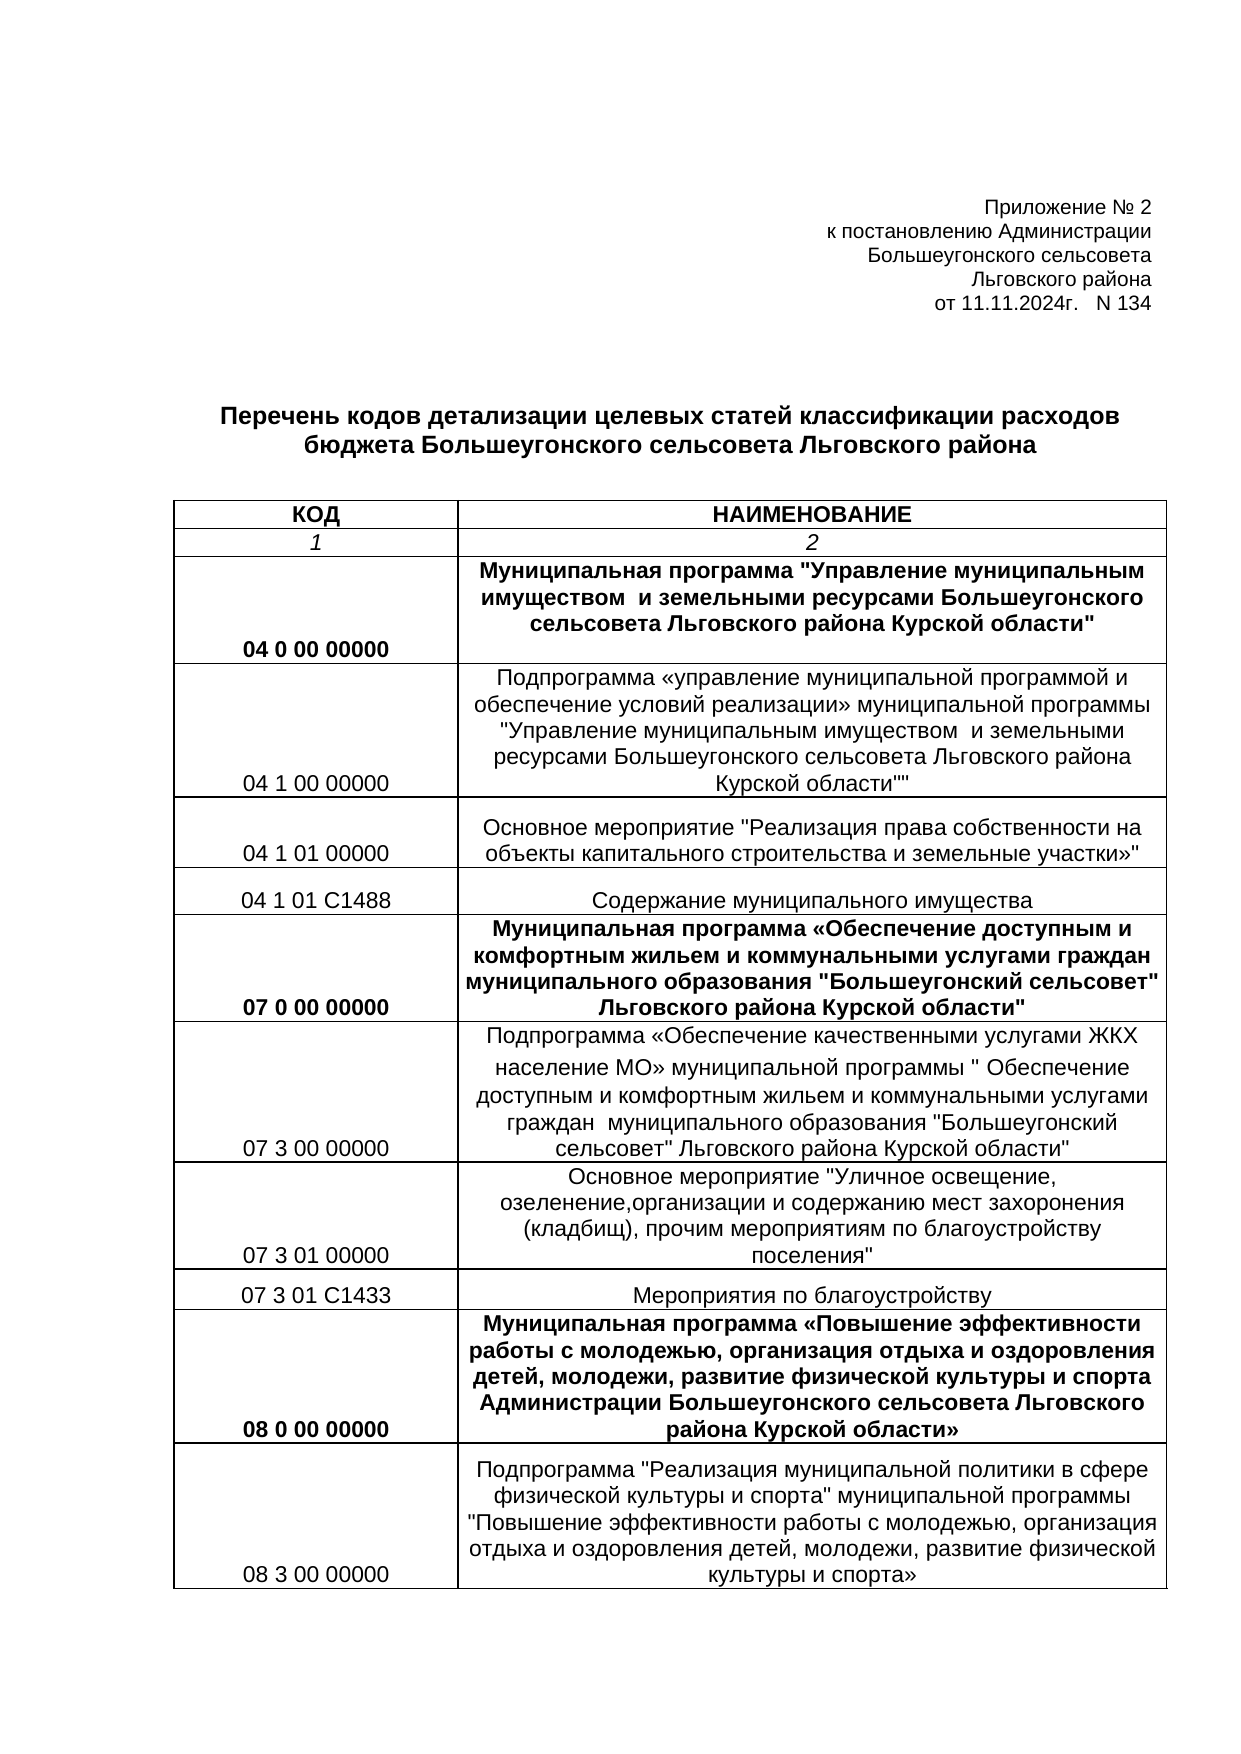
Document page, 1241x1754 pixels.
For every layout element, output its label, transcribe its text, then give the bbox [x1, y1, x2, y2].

table_cell 07 0 00 00000 [175, 915, 457, 1021]
table_cell 07 3 01 С1433 [175, 1270, 457, 1309]
text Льговского района [177, 267, 1152, 291]
table_cell Подпрограмма "Реализация муниципальной политики в сфере физической культуры и спорта" муниципальной программы "Повышение эффективности работы с молодежью, организация отдыха и оздоровления детей, молодежи, развитие физической культуры и спорта» [459, 1444, 1166, 1587]
text Приложение № 2 [177, 195, 1152, 219]
table_cell 08 3 00 00000 [175, 1444, 457, 1587]
table_cell НАИМЕНОВАНИЕ [459, 501, 1166, 528]
table_cell Основное мероприятие "Реализация права собственности на объекты капитального строительства и земельные участки»" [459, 798, 1166, 866]
text к постановлению Администрации [177, 219, 1152, 243]
table_cell 07 3 00 00000 [175, 1022, 457, 1161]
table_cell КОД [175, 501, 457, 528]
table_cell Муниципальная программа "Управление муниципальным имуществом и земельными ресурсами Большеугонского сельсовета Льговского района Курской области" [459, 557, 1166, 663]
table_cell 1 [175, 529, 457, 556]
table_cell Содержание муниципального имущества [459, 868, 1166, 914]
table_cell Муниципальная программа «Обеспечение доступным и комфортным жильем и коммунальными услугами граждан муниципального образования "Большеугонский сельсовет" Льговского района Курской области" [459, 915, 1166, 1021]
table_cell 2 [459, 529, 1166, 556]
table_cell Подпрограмма «Обеспечение качественными услугами ЖКХ население МО» муниципальной программы " Обеспечение доступным и комфортным жильем и коммунальными услугами граждан муниципального образования "Большеугонский сельсовет" Льговского района Курской области" [459, 1022, 1166, 1161]
table_cell 07 3 01 00000 [175, 1163, 457, 1268]
text от 11.11.2024г. N 134 [177, 291, 1152, 314]
table_cell 04 1 01 С1488 [175, 868, 457, 914]
table_cell 04 1 00 00000 [175, 664, 457, 796]
table_cell Мероприятия по благоустройству [459, 1270, 1166, 1309]
table_cell Подпрограмма «управление муниципальной программой и обеспечение условий реализации» муниципальной программы "Управление муниципальным имуществом и земельными ресурсами Большеугонского сельсовета Льговского района Курской области"" [459, 664, 1166, 796]
table_cell Муниципальная программа «Повышение эффективности работы с молодежью, организация отдыха и оздоровления детей, молодежи, развитие физической культуры и спорта Администрации Большеугонского сельсовета Льговского района Курской области» [459, 1310, 1166, 1442]
table_cell Основное мероприятие "Уличное освещение, озеленение,организации и содержанию мест захоронения (кладбищ), прочим мероприятиям по благоустройству поселения" [459, 1163, 1166, 1268]
text Большеугонского сельсовета [177, 243, 1152, 267]
table_cell 04 1 01 00000 [175, 798, 457, 866]
table_cell 04 0 00 00000 [175, 557, 457, 663]
table_header Перечень кодов детализации целевых статей классификации расходов бюджета Большеугонского сельсовета Льговского района [174, 372, 1167, 500]
table_cell 08 0 00 00000 [175, 1310, 457, 1442]
